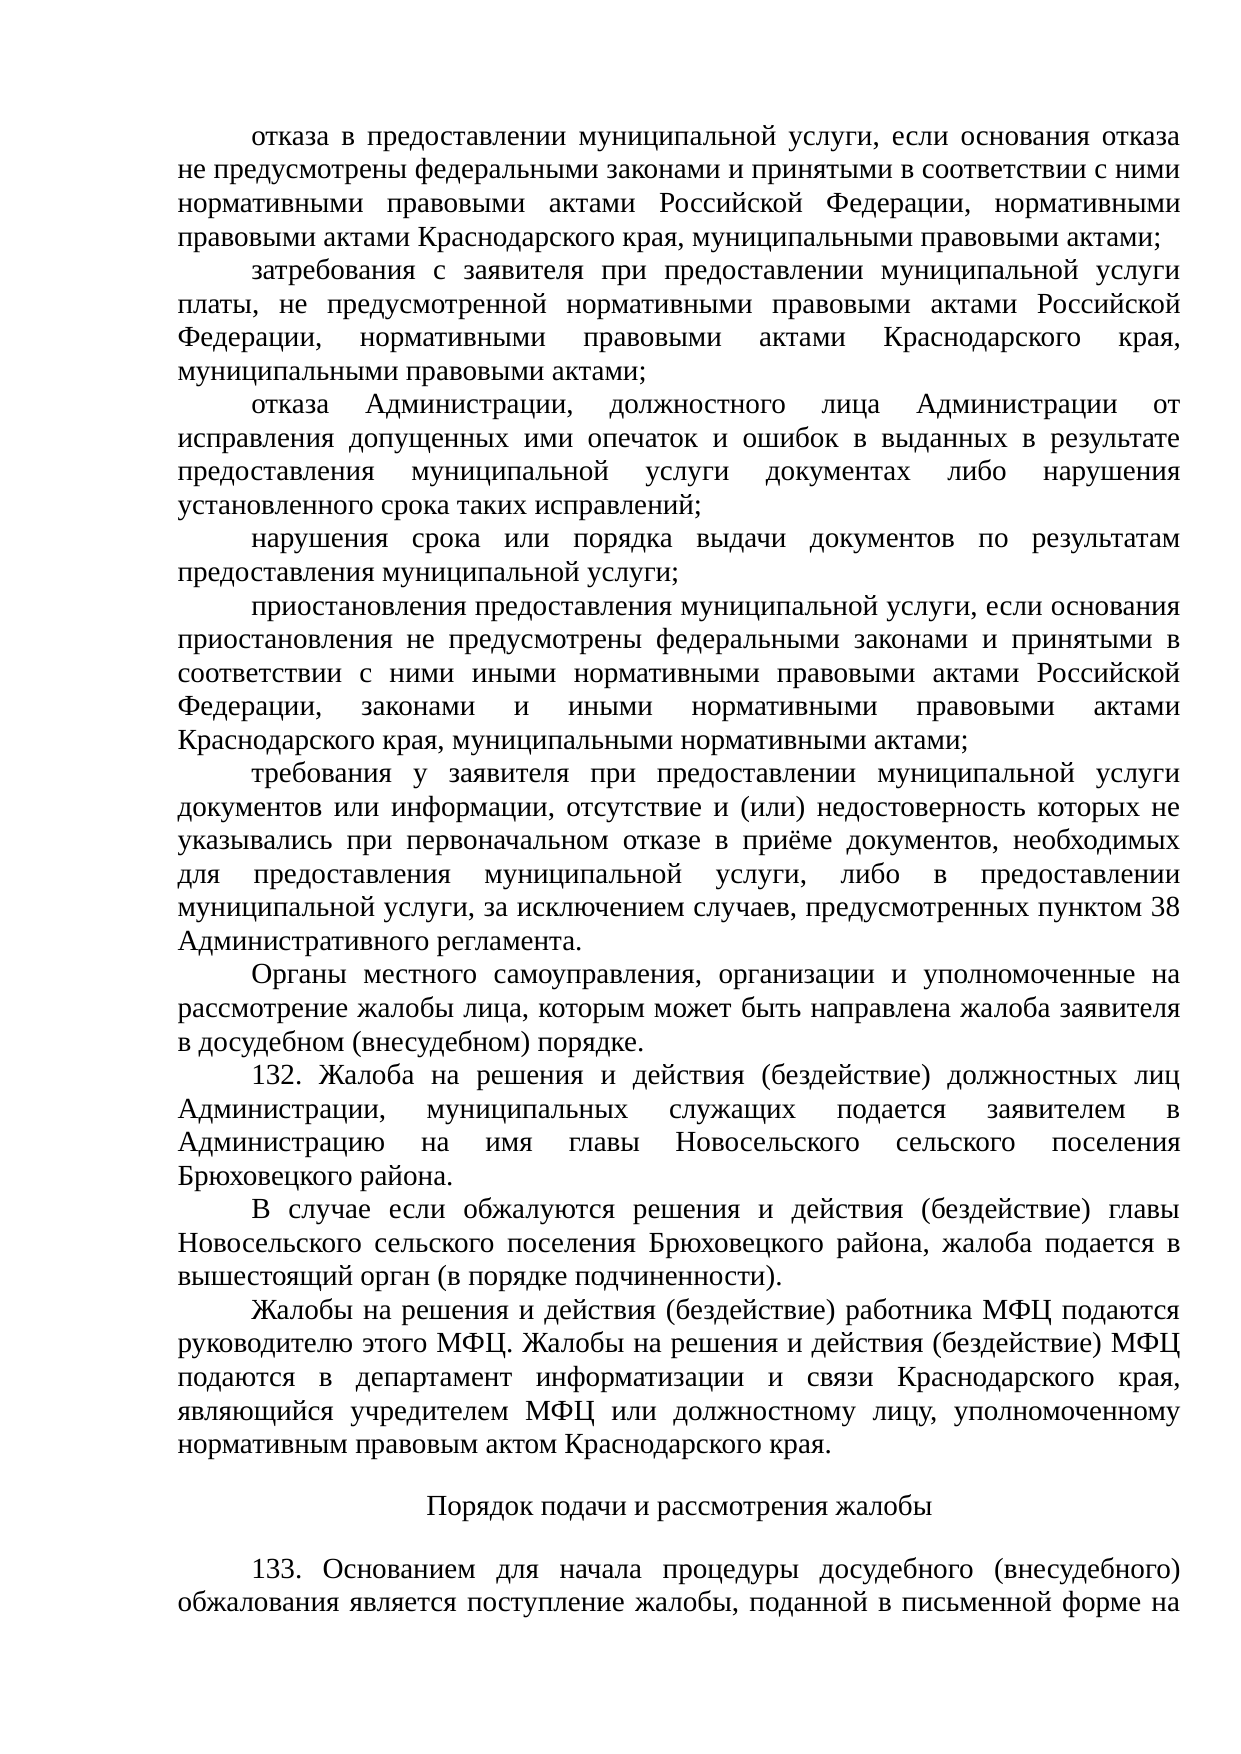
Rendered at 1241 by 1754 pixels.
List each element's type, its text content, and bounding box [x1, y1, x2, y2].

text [177, 1551, 1181, 1618]
text 132. Жалоба на решения и действия (бездействие) должностных лиц Администрации, муниципальных служащих подается заявителем в Администрацию на имя главы Новосельского сельского поселения Брюховецкого района. [177, 1057, 1181, 1191]
text Порядок подачи и рассмотрения жалобы [177, 1488, 1181, 1522]
text В случае если обжалуются решения и действия (бездействие) главы Новосельского сельского поселения Брюховецкого района, жалоба подается в вышестоящий орган (в порядке подчиненности). [177, 1191, 1181, 1292]
text Жалобы на решения и действия (бездействие) работника МФЦ подаются руководителю этого МФЦ. Жалобы на решения и действия (бездействие) МФЦ подаются в департамент информатизации и связи Краснодарского края, являющийся учредителем МФЦ или должностному лицу, уполномоченному нормативным правовым актом Краснодарского края. [177, 1292, 1181, 1460]
text требования у заявителя при предоставлении муниципальной услуги документов или информации, отсутствие и (или) недостоверность которых не указывались при первоначальном отказе в приёме документов, необходимых для предоставления муниципальной услуги, либо в предоставлении муниципальной услуги, за исключением случаев, предусмотренных пунктом 38 Административного регламента. [177, 755, 1181, 957]
text отказа Администрации, должностного лица Администрации от исправления допущенных ими опечаток и ошибок в выданных в результате предоставления муниципальной услуги документах либо нарушения установленного срока таких исправлений; [177, 386, 1181, 521]
text затребования с заявителя при предоставлении муниципальной услуги платы, не предусмотренной нормативными правовыми актами Российской Федерации, нормативными правовыми актами Краснодарского края, муниципальными правовыми актами; [177, 252, 1181, 386]
text Органы местного самоуправления, организации и уполномоченные на рассмотрение жалобы лица, которым может быть направлена жалоба заявителя в досудебном (внесудебном) порядке. [177, 957, 1181, 1057]
text нарушения срока или порядка выдачи документов по результатам предоставления муниципальной услуги; [177, 521, 1181, 588]
text приостановления предоставления муниципальной услуги, если основания приостановления не предусмотрены федеральными законами и принятыми в соответствии с ними иными нормативными правовыми актами Российской Федерации, законами и иными нормативными правовыми актами Краснодарского края, муниципальными нормативными актами; [177, 588, 1181, 755]
text отказа в предоставлении муниципальной услуги, если основания отказа не предусмотрены федеральными законами и принятыми в соответствии с ними нормативными правовыми актами Российской Федерации, нормативными правовыми актами Краснодарского края, муниципальными правовыми актами; [177, 118, 1181, 252]
